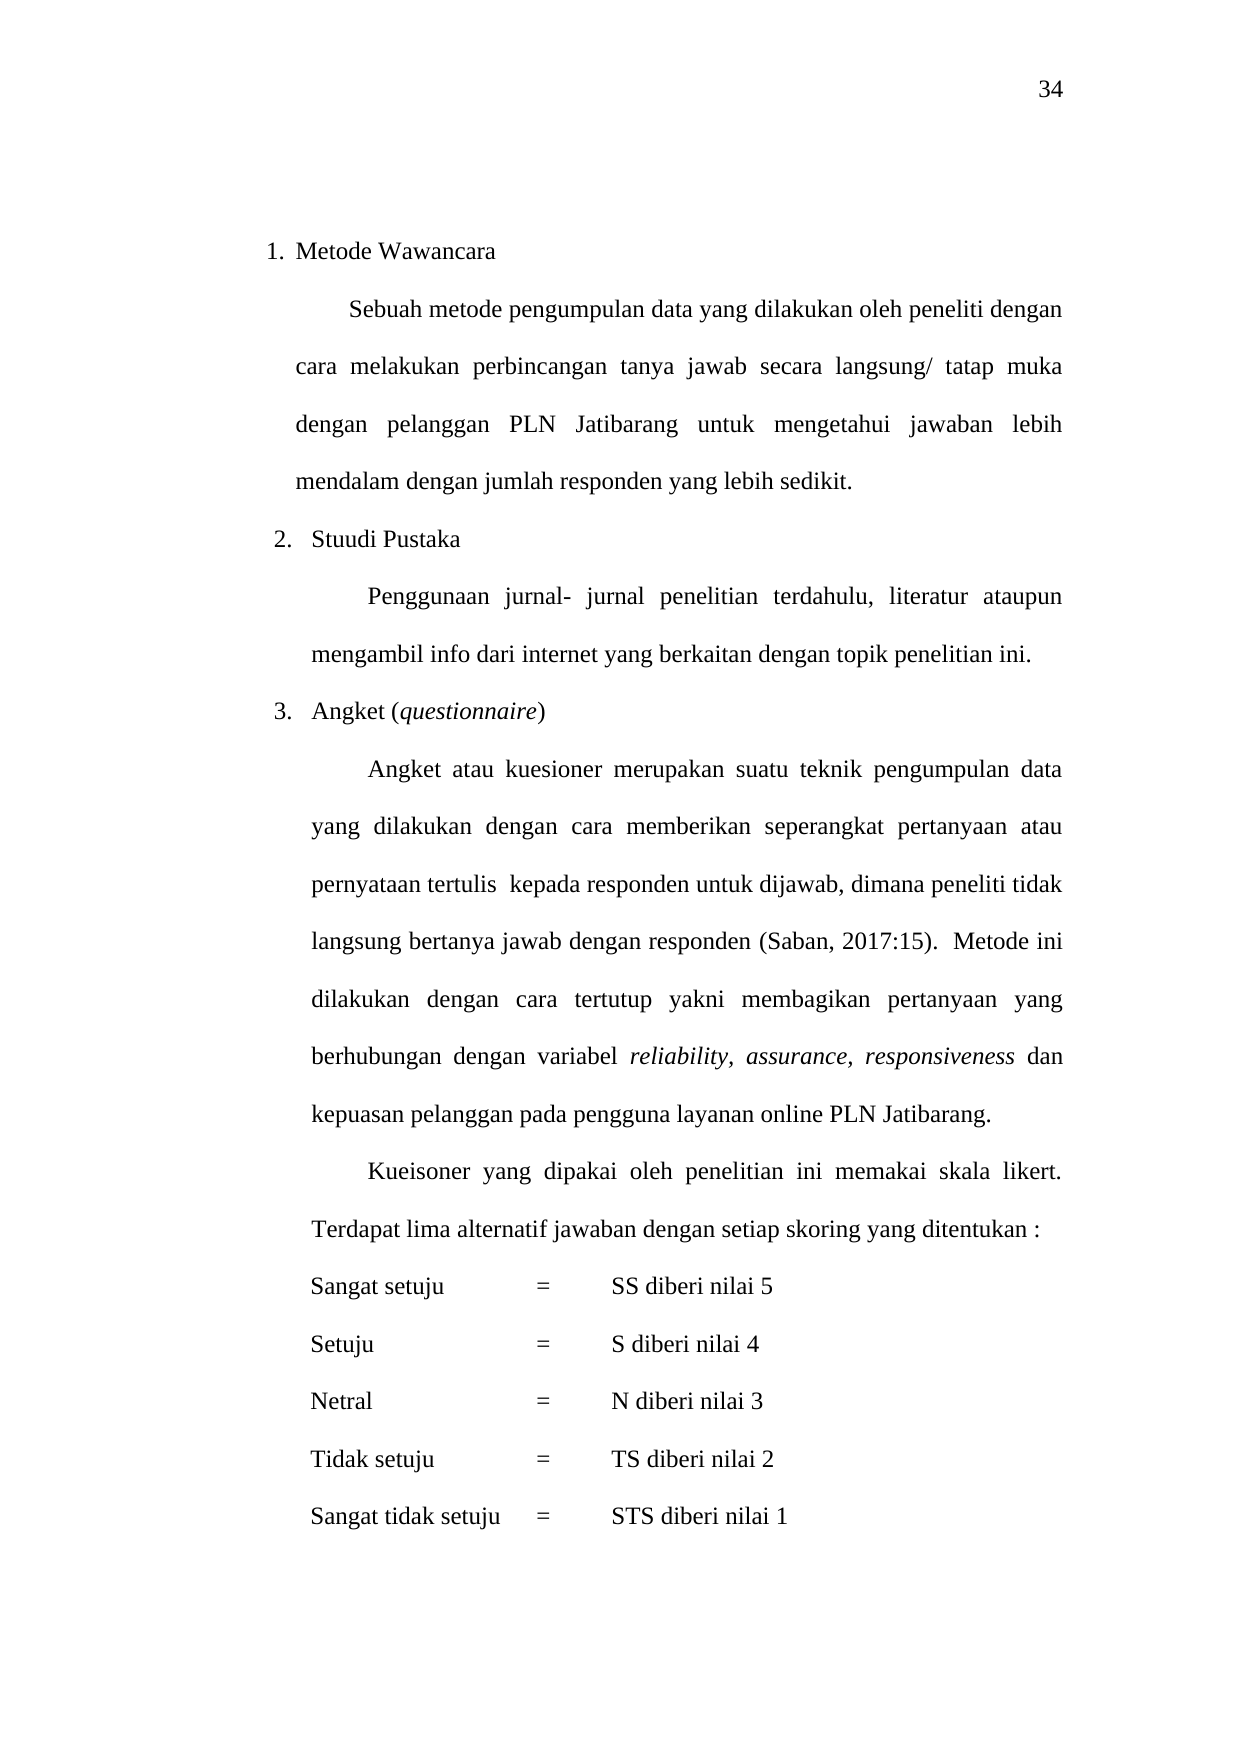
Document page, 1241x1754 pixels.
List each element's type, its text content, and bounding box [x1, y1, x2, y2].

text Netral = N diberi nilai 3 [310, 1386, 1063, 1415]
text Sangat tidak setuju = STS diberi nilai 1 [310, 1501, 1063, 1530]
list Penggunaan jurnal- jurnal penelitian terdahulu, literatur ataupun mengambil info dari internet yang berkaitan dengan topik penelitian ini. [311, 581, 1063, 667]
text Sangat setuju = SS diberi nilai 5 [310, 1271, 1063, 1300]
list Metode Wawancara [266, 236, 1063, 265]
list Angket (questionnaire) [274, 696, 1063, 725]
text Setuju = S diberi nilai 4 [310, 1329, 1063, 1357]
list Angket atau kuesioner merupakan suatu teknik pengumpulan data yang dilakukan dengan cara memberikan seperangkat pertanyaan atau pernyataan tertulis kepada responden untuk dijawab, dimana peneliti tidak langsung bertanya jawab dengan responden (Saban, 2017:15). Metode ini dilakukan dengan cara tertutup yakni membagikan pertanyaan yang berhubungan dengan variabel reliability, assurance, responsiveness dan kepuasan pelanggan pada pengguna layanan online PLN Jatibarang. [311, 754, 1063, 1127]
list Sebuah metode pengumpulan data yang dilakukan oleh peneliti dengan cara melakukan perbincangan tanya jawab secara langsung/ tatap muka dengan pelanggan PLN Jatibarang untuk mengetahui jawaban lebih mendalam dengan jumlah responden yang lebih sedikit. [295, 294, 1063, 495]
text Tidak setuju = TS diberi nilai 2 [310, 1444, 1063, 1472]
list Kueisoner yang dipakai oleh penelitian ini memakai skala likert. Terdapat lima alternatif jawaban dengan setiap skoring yang ditentukan : [311, 1156, 1063, 1242]
list Stuudi Pustaka [274, 524, 1063, 552]
